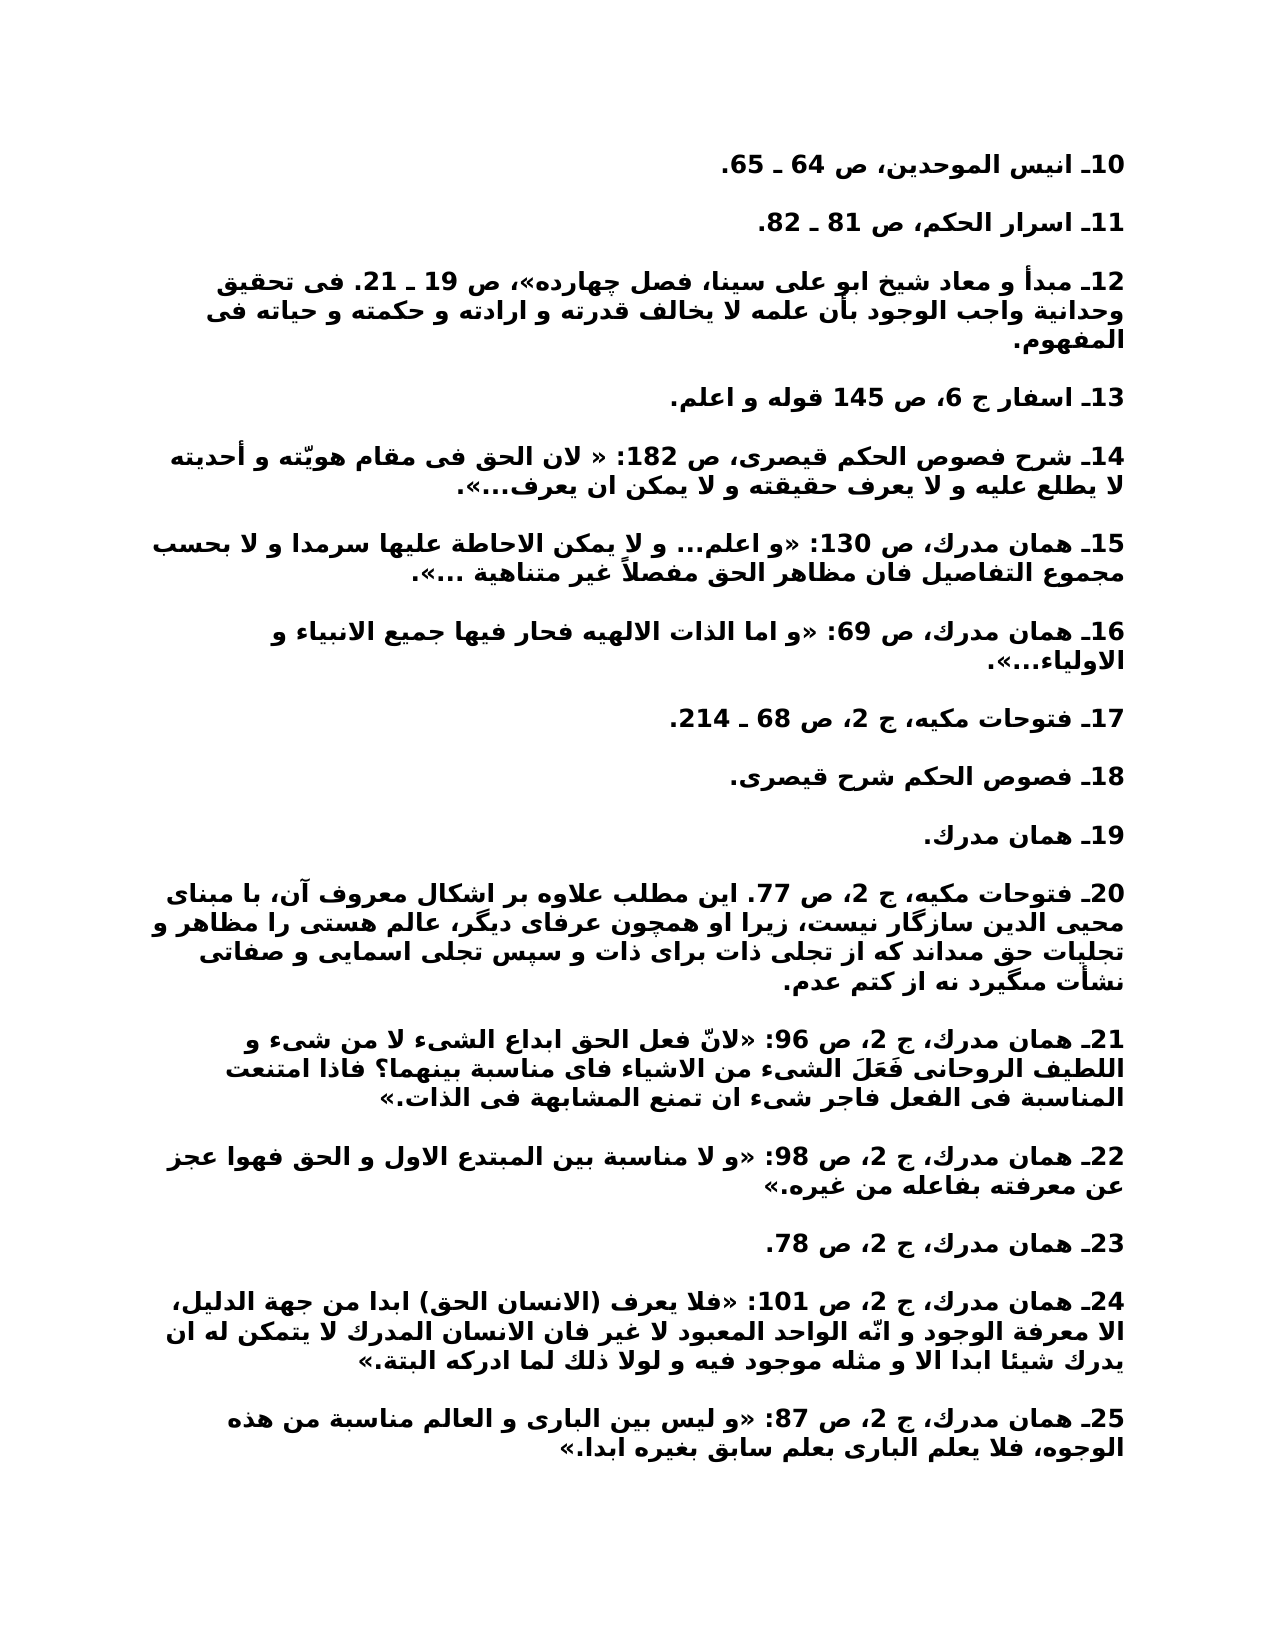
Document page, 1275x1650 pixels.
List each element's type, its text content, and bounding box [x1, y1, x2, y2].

text 12ـ مبدأ و معاد شيخ ابو على سينا، فصل چهارده»، ص 19 ـ 21. فى تحقيق وحدانية واجب الوجود بأن علمه لا يخالف قدرته و ارادته و حكمته و حياته فى المفهوم. [150, 267, 1125, 354]
text 15ـ همان مدرك، ص 130: «و اعلم... و لا يمكن الاحاطة عليها سرمدا و لا بحسب مجموع التفاصيل فان مظاهر الحق مفصلاً غير متناهية ...». [150, 529, 1125, 587]
text 10ـ انيس الموحدين، ص 64 ـ 65. [150, 150, 1125, 179]
text 25ـ همان مدرك، ج 2، ص 87: «و ليس بين البارى و العالم مناسبة من هذه الوجوه، فلا يعلم البارى بعلم سابق بغيره ابدا.» [150, 1404, 1125, 1462]
text 20ـ فتوحات مكيه، ج 2، ص 77. اين مطلب علاوه بر اشكال معروف آن، با مبناى محيى الدين سازگار نيست، زيرا او همچون عرفاى ديگر، عالم هستى را مظاهر و تجليات حق مى‏داند كه از تجلى ذات براى ذات و سپس تجلى اسمايى و صفاتى نشأت مى‏گيرد نه از كتم عدم. [150, 879, 1125, 996]
text 11ـ اسرار الحكم، ص 81 ـ 82. [150, 208, 1125, 237]
text 22ـ همان مدرك، ج 2، ص 98: «و لا مناسبة بين المبتدع الاول و الحق فهوا عجز عن معرفته بفاعله من غيره.» [150, 1142, 1125, 1200]
text 17ـ فتوحات مكيه، ج 2، ص 68 ـ 214. [150, 704, 1125, 733]
text 23ـ همان مدرك، ج 2، ص 78. [150, 1229, 1125, 1258]
text 21ـ همان مدرك، ج 2، ص 96: «لانّ فعل الحق ابداع الشى‏ء لا من شى‏ء و اللطيف الروحانى فَعَلَ الشى‏ء من الاشياء فاى مناسبة بينهما؟ فاذا امتنعت المناسبة فى الفعل فاجر شى‏ء ان تمنع المشابهة فى الذات.» [150, 1025, 1125, 1112]
text 16ـ همان مدرك، ص 69: «و اما الذات الالهيه فحار فيها جميع الانبياء و الاولياء...». [150, 617, 1125, 675]
text 14ـ شرح فصوص الحكم قيصرى، ص 182: « لان الحق فى مقام هويّته و أحديته لا يطلع عليه و لا يعرف حقيقته و لا يمكن ان يعرف...». [150, 442, 1125, 500]
text 13ـ اسفار ج 6، ص 145 قوله و اعلم. [150, 383, 1125, 412]
text 18ـ فصوص الحكم شرح قيصرى. [150, 762, 1125, 792]
text 24ـ همان مدرك، ج 2، ص 101: «فلا يعرف (الانسان الحق) ابدا من جهة الدليل، الا معرفة الوجود و انّه الواحد المعبود لا غير فان الانسان المدرك لا يتمكن له ان يدرك شيئا ابدا الا و مثله موجود فيه و لولا ذلك لما ادركه البتة.» [150, 1287, 1125, 1375]
text 19ـ همان مدرك. [150, 821, 1125, 850]
